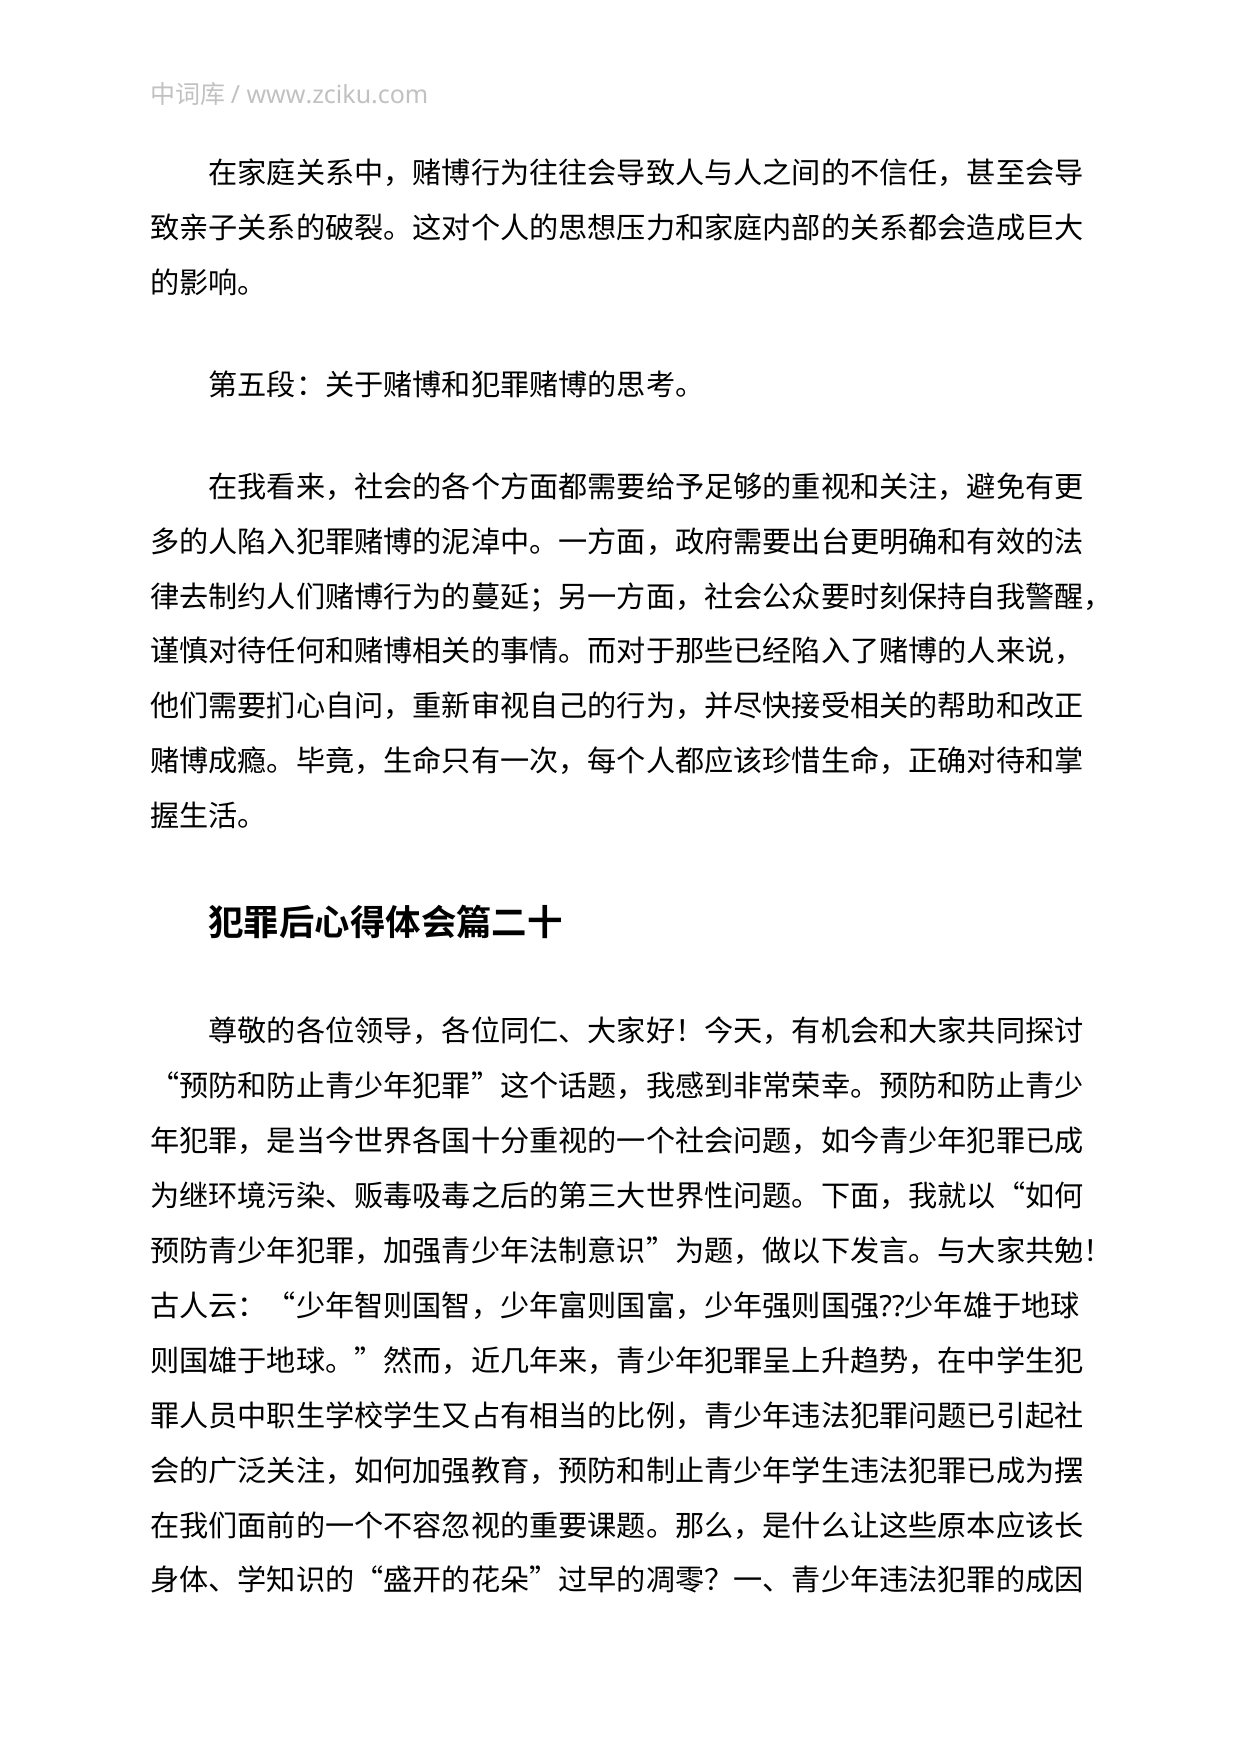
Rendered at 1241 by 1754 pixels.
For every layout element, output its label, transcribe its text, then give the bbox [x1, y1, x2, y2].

text 犯罪后心得体会篇二十 [150, 894, 1090, 946]
text 第五段：关于赌博和犯罪赌博的思考。 [150, 362, 1090, 404]
text 在家庭关系中，赌博行为往往会导致人与人之间的不信任，甚至会导致亲子关系的破裂。这对个人的思想压力和家庭内部的关系都会造成巨大的影响。 [150, 150, 1090, 302]
text 在我看来，社会的各个方面都需要给予足够的重视和关注，避免有更多的人陷入犯罪赌博的泥淖中。一方面，政府需要出台更明确和有效的法律去制约人们赌博行为的蔓延；另一方面，社会公众要时刻保持自我警醒，谨慎对待任何和赌博相关的事情。而对于那些已经陷入了赌博的人来说，他们需要扪心自问，重新审视自己的行为，并尽快接受相关的帮助和改正赌博成瘾。毕竟，生命只有一次，每个人都应该珍惜生命，正确对待和掌握生活。 [150, 463, 1090, 835]
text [150, 1008, 1090, 1599]
